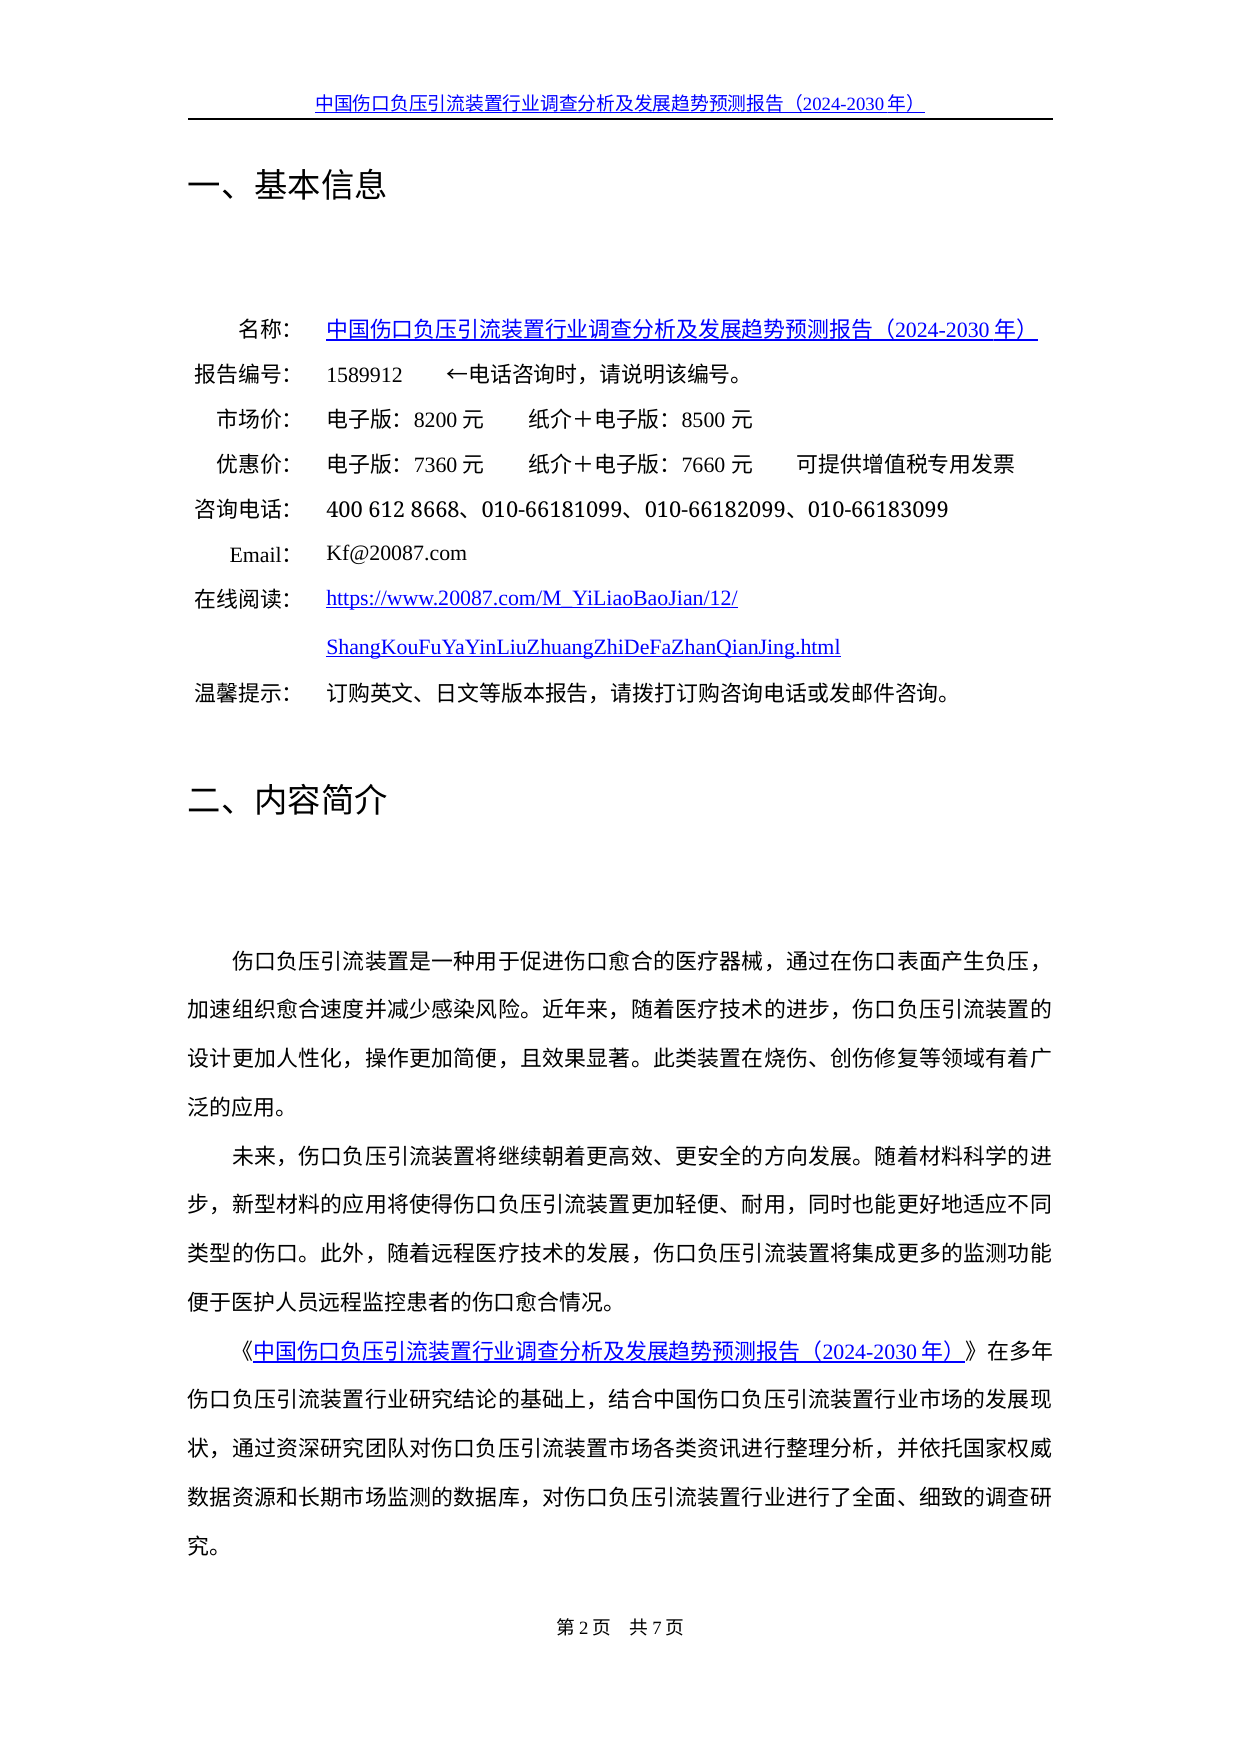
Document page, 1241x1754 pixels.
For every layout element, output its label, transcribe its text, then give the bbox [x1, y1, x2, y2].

table_cell 订购英文、日文等版本报告，请拨打订购咨询电话或发邮件咨询。 [315, 675, 1073, 720]
table_cell 400 612 8668、010-66181099、010-66182099、010-66183099 [315, 492, 1073, 537]
table_cell 市场价： [167, 402, 315, 447]
title 一、基本信息 [187, 150, 1053, 215]
table_cell 1589912 ←电话咨询时，请说明该编号。 [315, 357, 1073, 402]
table_cell 优惠价： [167, 447, 315, 492]
table_header 中国伤口负压引流装置行业调查分析及发展趋势预测报告（2024-2030年） [315, 312, 1073, 357]
table_cell 电子版：7360 元 纸介＋电子版：7660 元 可提供增值税专用发票 [315, 447, 1073, 492]
table_cell [315, 582, 1073, 675]
table_cell 报告编号： [167, 357, 315, 402]
table_header 名称： [167, 312, 315, 357]
table_cell Kf@20087.com [315, 537, 1073, 582]
table_cell 温馨提示： [167, 675, 315, 720]
table_cell 在线阅读： [167, 582, 315, 675]
table_cell 咨询电话： [167, 492, 315, 537]
table_cell Email： [167, 537, 315, 582]
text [187, 943, 1053, 1561]
table_cell 电子版：8200 元 纸介＋电子版：8500 元 [315, 402, 1073, 447]
title 二、内容简介 [187, 766, 1053, 831]
